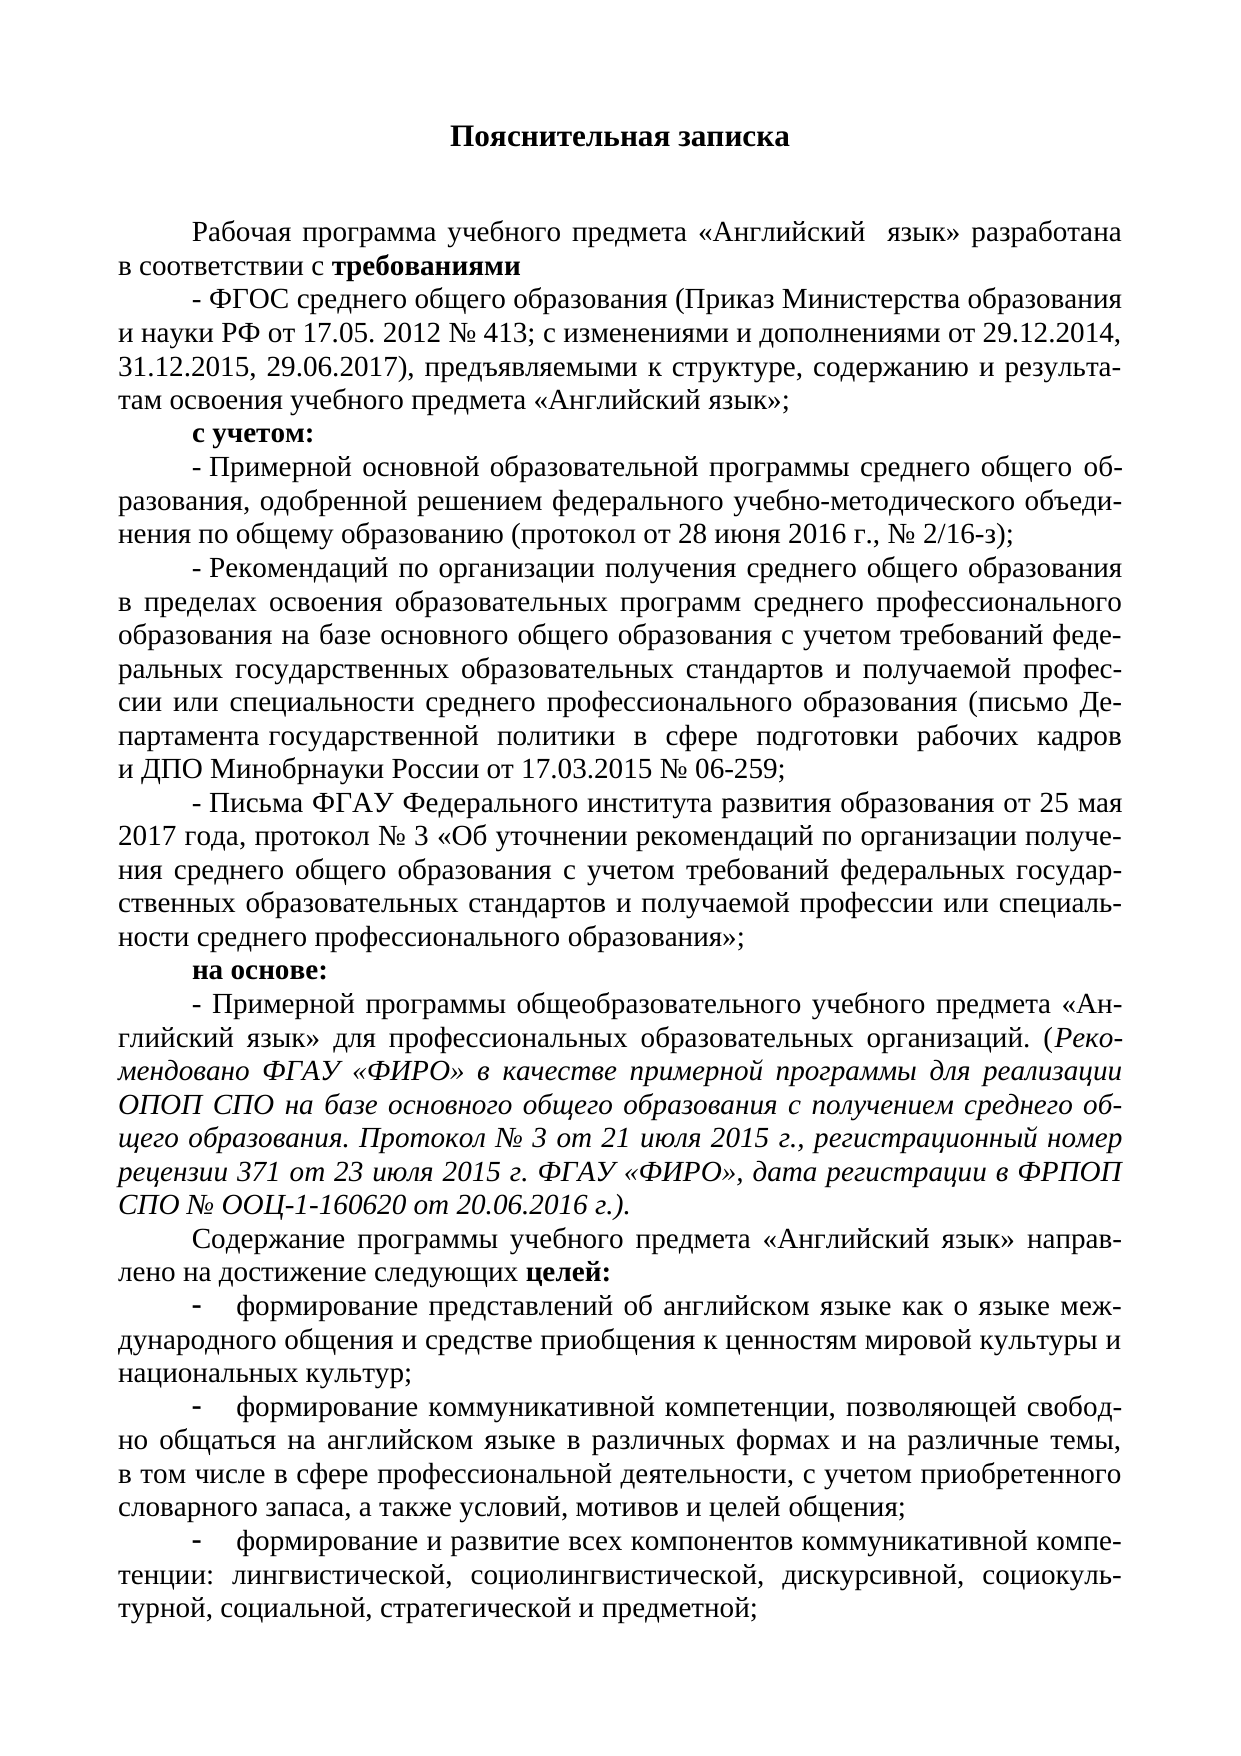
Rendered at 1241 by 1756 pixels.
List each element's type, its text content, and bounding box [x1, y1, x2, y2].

list Примерной основной образовательной программы среднего общего об- разования, одобренной решением федерального учебно-методического объеди- нения по общему образованию (протокол от 28 июня 2016 г., № 2/16-з); [118, 449, 1123, 550]
text на основе: [192, 953, 1134, 986]
text Содержание программы учебного предмета «Английский язык» направ- лено на достижение следующих целей: [118, 1221, 1123, 1288]
list формирование и развитие всех компонентов коммуникативной компе- тенции: лингвистической, социолингвистической, дискурсивной, социокуль- турной, социальной, стратегической и предметной; [118, 1523, 1123, 1624]
list Письма ФГАУ Федерального института развития образования от 25 мая 2017 года, протокол № 3 «Об уточнении рекомендаций по организации получе- ния среднего общего образования с учетом требований федеральных государ- ственных образовательных стандартов и получаемой профессии или специаль- ности среднего профессионального образования»; [118, 785, 1123, 953]
text Пояснительная записка [269, 118, 971, 154]
list Рекомендаций по организации получения среднего общего образования в пределах освоения образовательных программ среднего профессионального образования на базе основного общего образования с учетом требований феде- ральных государственных образовательных стандартов и получаемой профес- сии или специальности среднего профессионального образования (письмо Де- партамента государственной политики в сфере подготовки рабочих кадров и ДПО Минобрнауки России от 17.03.2015 № 06-259; [118, 550, 1123, 785]
list формирование коммуникативной компетенции, позволяющей свобод- но общаться на английском языке в различных формах и на различные темы, в том числе в сфере профессиональной деятельности, с учетом приобретенного словарного запаса, а также условий, мотивов и целей общения; [118, 1389, 1123, 1523]
list формирование представлений об английском языке как о языке меж- дународного общения и средстве приобщения к ценностям мировой культуры и национальных культур; [118, 1288, 1123, 1389]
text Рабочая программа учебного предмета «Английский язык» разработана в соответствии с требованиями [118, 214, 1123, 282]
text с учетом: [192, 416, 1134, 449]
list ФГОС среднего общего образования (Приказ Министерства образования и науки РФ от 17.05. 2012 № 413; с изменениями и дополнениями от 29.12.2014, 31.12.2015, 29.06.2017), предъявляемыми к структуре, содержанию и результа- там освоения учебного предмета «Английский язык»; [118, 282, 1122, 416]
list Примерной программы общеобразовательного учебного предмета «Ан- глийский язык» для профессиональных образовательных организаций. (Реко- мендовано ФГАУ «ФИРО» в качестве примерной программы для реализации ОПОП СПО на базе основного общего образования с получением среднего об- щего образования. Протокол № 3 от 21 июля 2015 г., регистрационный номер рецензии 371 от 23 июля 2015 г. ФГАУ «ФИРО», дата регистрации в ФРПОП СПО № ООЦ-1-160620 от 20.06.2016 г.). [118, 986, 1123, 1221]
